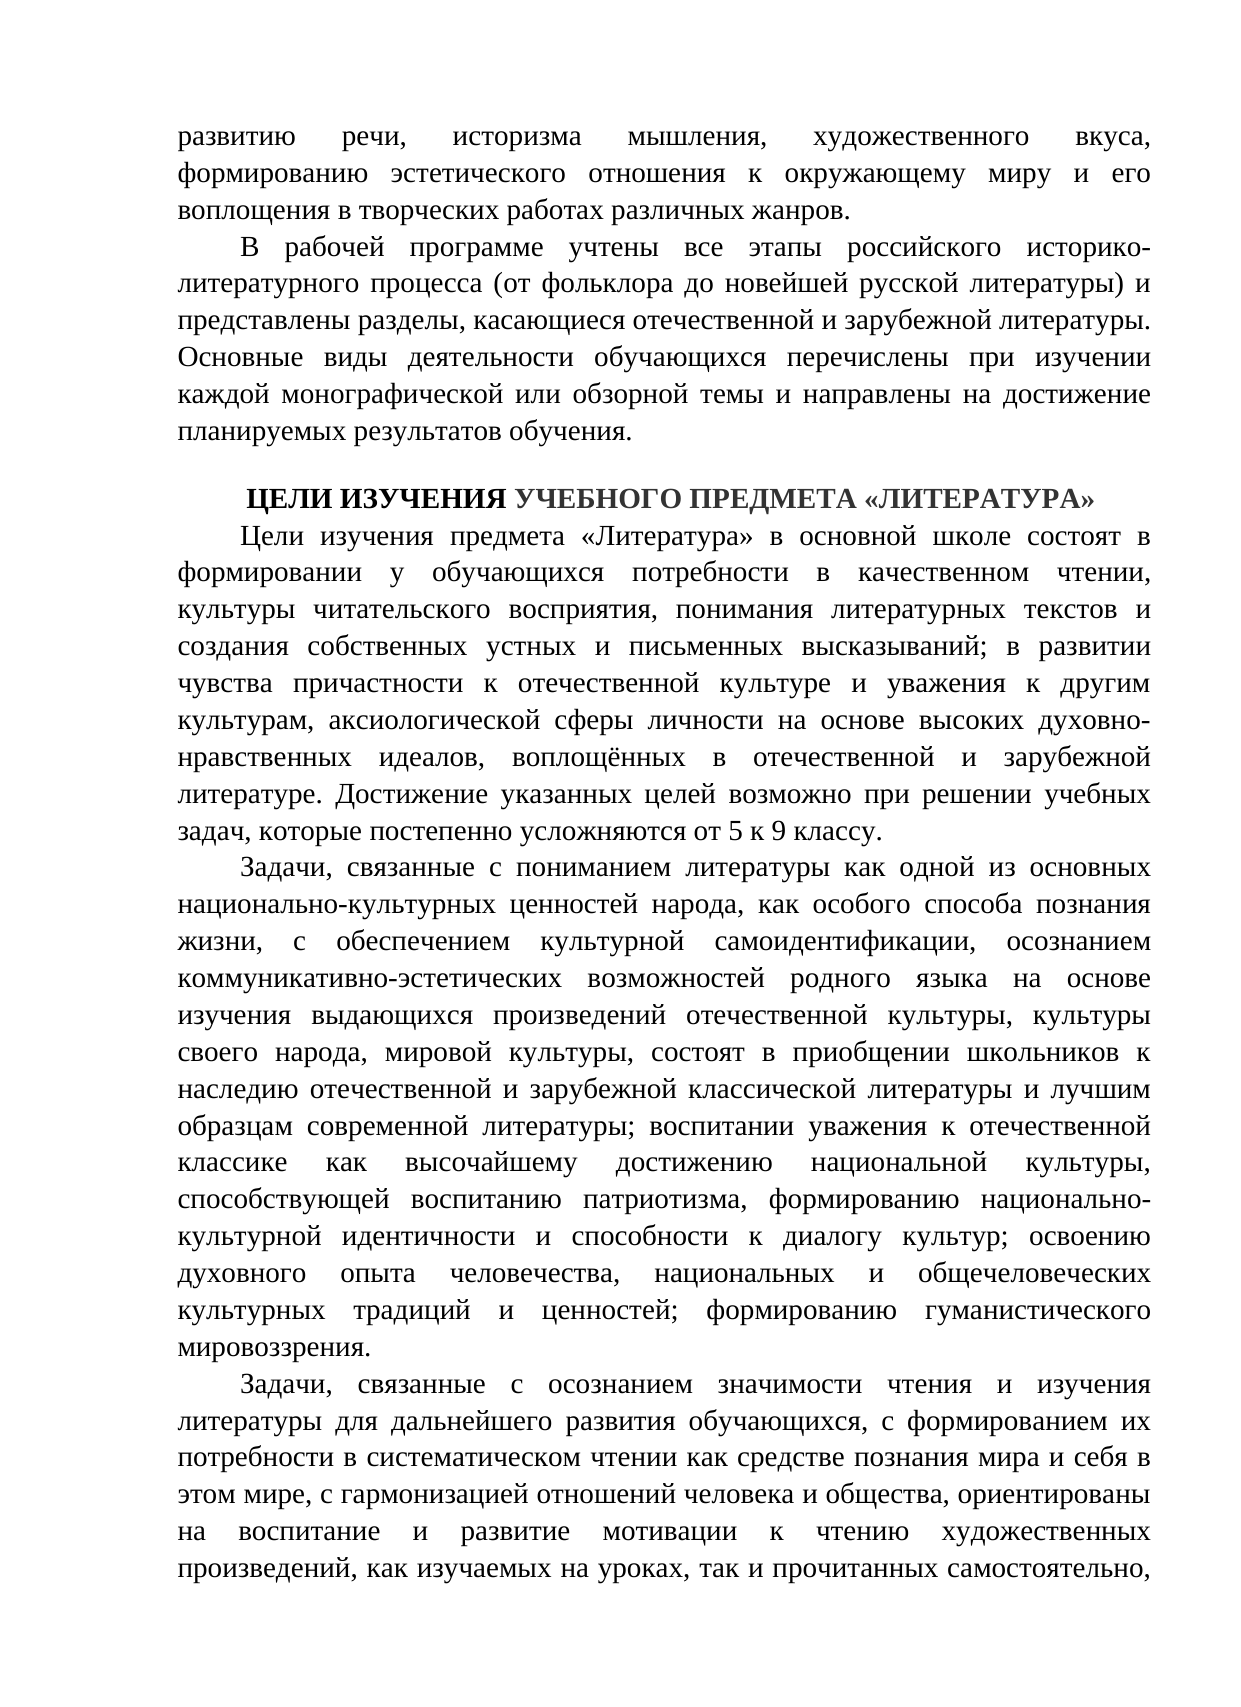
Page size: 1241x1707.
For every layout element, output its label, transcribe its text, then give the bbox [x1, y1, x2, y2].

text Цели изучения предмета «Литература» в основной школе состоят в формировании у обучающихся потребности в качественном чтении, культуры читательского восприятия, понимания литературных текстов и создания собственных устных и письменных высказываний; в развитии чувства причастности к отечественной культуре и уважения к другим культурам, аксиологической сферы личности на основе высоких духовно-нравственных идеалов, воплощённых в отечественной и зарубежной литературе. Достижение указанных целей возможно при решении учебных задач, которые постепенно усложняются от 5 к 9 классу. [177, 518, 1152, 846]
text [177, 1366, 1152, 1584]
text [177, 118, 1152, 225]
text ЦЕЛИ ИЗУЧЕНИЯ УЧЕБНОГО ПРЕДМЕТА «ЛИТЕРАТУРА» [190, 481, 1152, 514]
text Задачи, связанные с пониманием литературы как одной из основных национально-культурных ценностей народа, как особого способа познания жизни, с обеспечением культурной самоидентификации, осознанием коммуникативно-эстетических возможностей родного языка на основе изучения выдающихся произведений отечественной культуры, культуры своего народа, мировой культуры, состоят в приобщении школьников к наследию отечественной и зарубежной классической литературы и лучшим образцам современной литературы; воспитании уважения к отечественной классике как высочайшему достижению национальной культуры, способствующей воспитанию патриотизма, формированию национально-культурной идентичности и способности к диалогу культур; освоению духовного опыта человечества, национальных и общечеловеческих культурных традиций и ценностей; формированию гуманистического мировоззрения. [177, 849, 1152, 1362]
text В рабочей программе учтены все этапы российского историко-литературного процесса (от фольклора до новейшей русской литературы) и представлены разделы, касающиеся отечественной и зарубежной литературы. Основные виды деятельности обучающихся перечислены при изучении каждой монографической или обзорной темы и направлены на достижение планируемых результатов обучения. [177, 229, 1152, 447]
